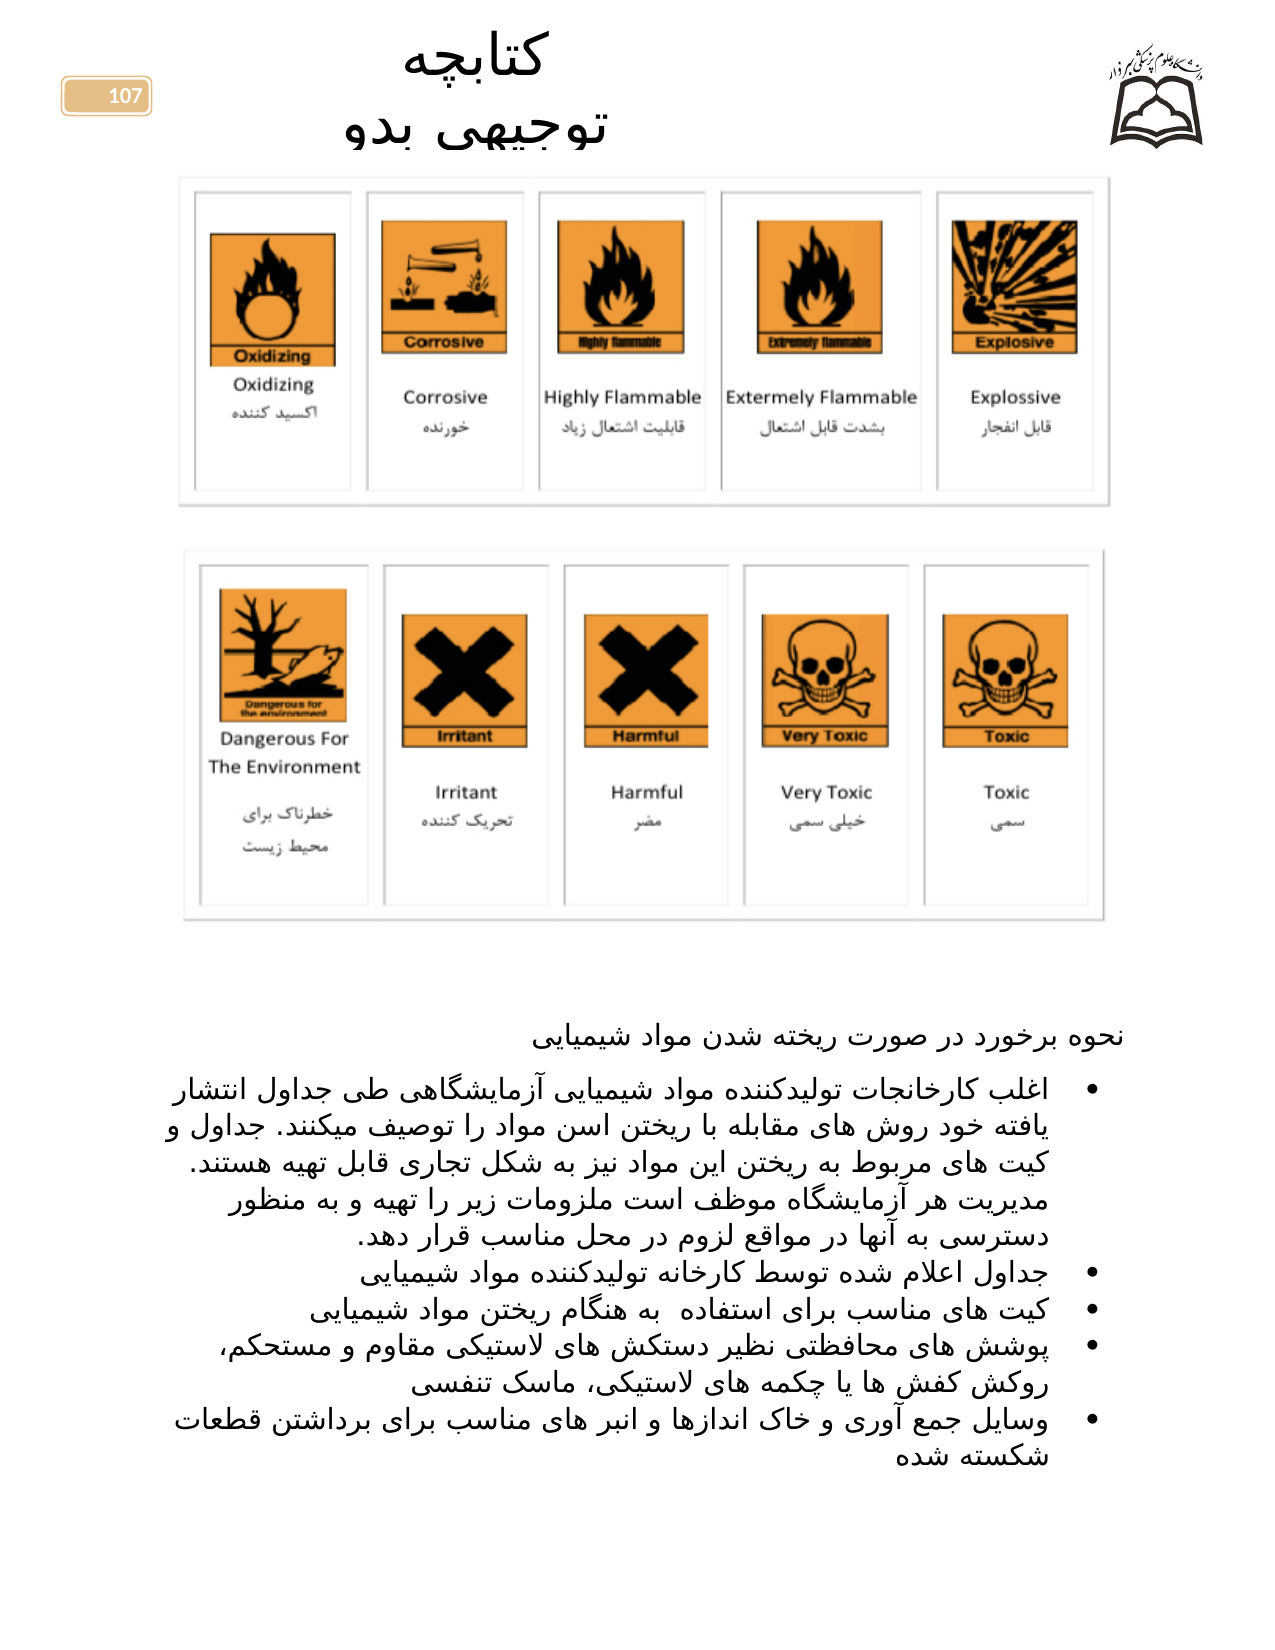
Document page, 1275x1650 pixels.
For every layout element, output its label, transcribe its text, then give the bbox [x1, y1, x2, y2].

list کیت های مناسب برای استفاده به هنگام ریختن مواد شیمیایی [150, 1292, 1087, 1326]
picture [171, 150, 1125, 945]
list جداول اعلام شده توسط کارخانه تولیدکننده مواد شیمیایی [150, 1255, 1087, 1289]
text نحوه برخورد در صورت ریخته شدن مواد شیمیایی [150, 1019, 1174, 1053]
list اغلب کارخانجات تولیدکننده مواد شیمیایی آزمایشگاهی طی جداول انتشار یافته خود روش های مقابله با ریختن اسن مواد را توصیف میکنند. جداول و کیت های مربوط به ریختن این مواد نیز به شکل تجاری قابل تهیه هستند. مدیریت هر آزمایشگاه موظف است ملزومات زیر را تهیه و به منظور دسترسی به آنها در مواقع لزوم در محل مناسب قرار دهد. [150, 1072, 1087, 1253]
list پوشش های محافظتی نظیر دستکش های لاستیکی مقاوم و مستحکم، روکش کفش ها یا چکمه های لاستیکی، ماسک تنفسی [150, 1329, 1087, 1399]
picture [1109, 43, 1203, 149]
list وسایل جمع آوری و خاک اندازها و انبر های مناسب برای برداشتن قطعات شکسته شده [150, 1402, 1087, 1473]
